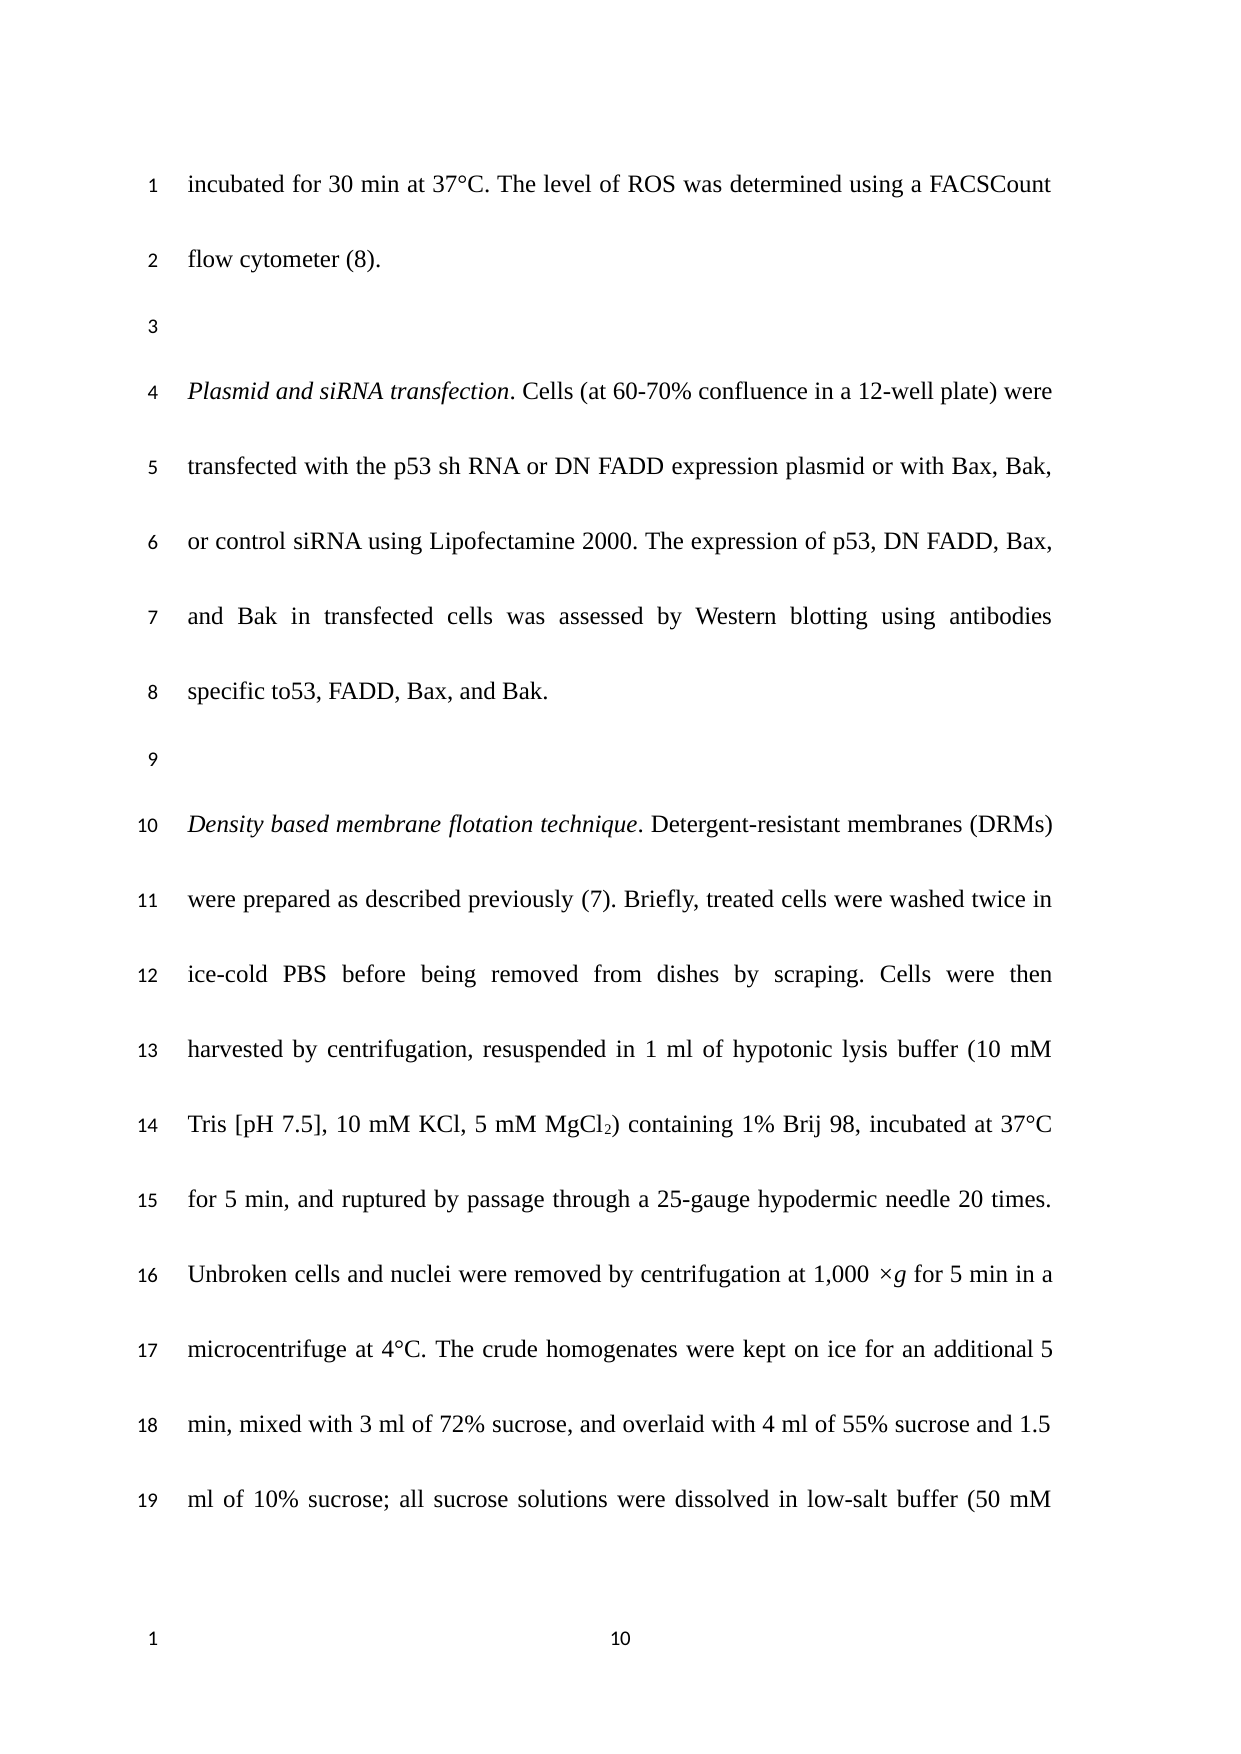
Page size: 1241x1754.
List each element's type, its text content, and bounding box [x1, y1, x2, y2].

text Plasmid and siRNA transfection. Cells (at 60-70% confluence in a 12-well plate) were transfected with the p53 sh RNA or DN FADD expression plasmid or with Bax, Bak, or control siRNA using Lipofectamine 2000. The expression of p53, DN FADD, Bax, and Bak in transfected cells was assessed by Western blotting using antibodies specific to53, FADD, Bax, and Bak. [187, 372, 1053, 709]
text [187, 164, 1053, 277]
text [187, 804, 1053, 1517]
